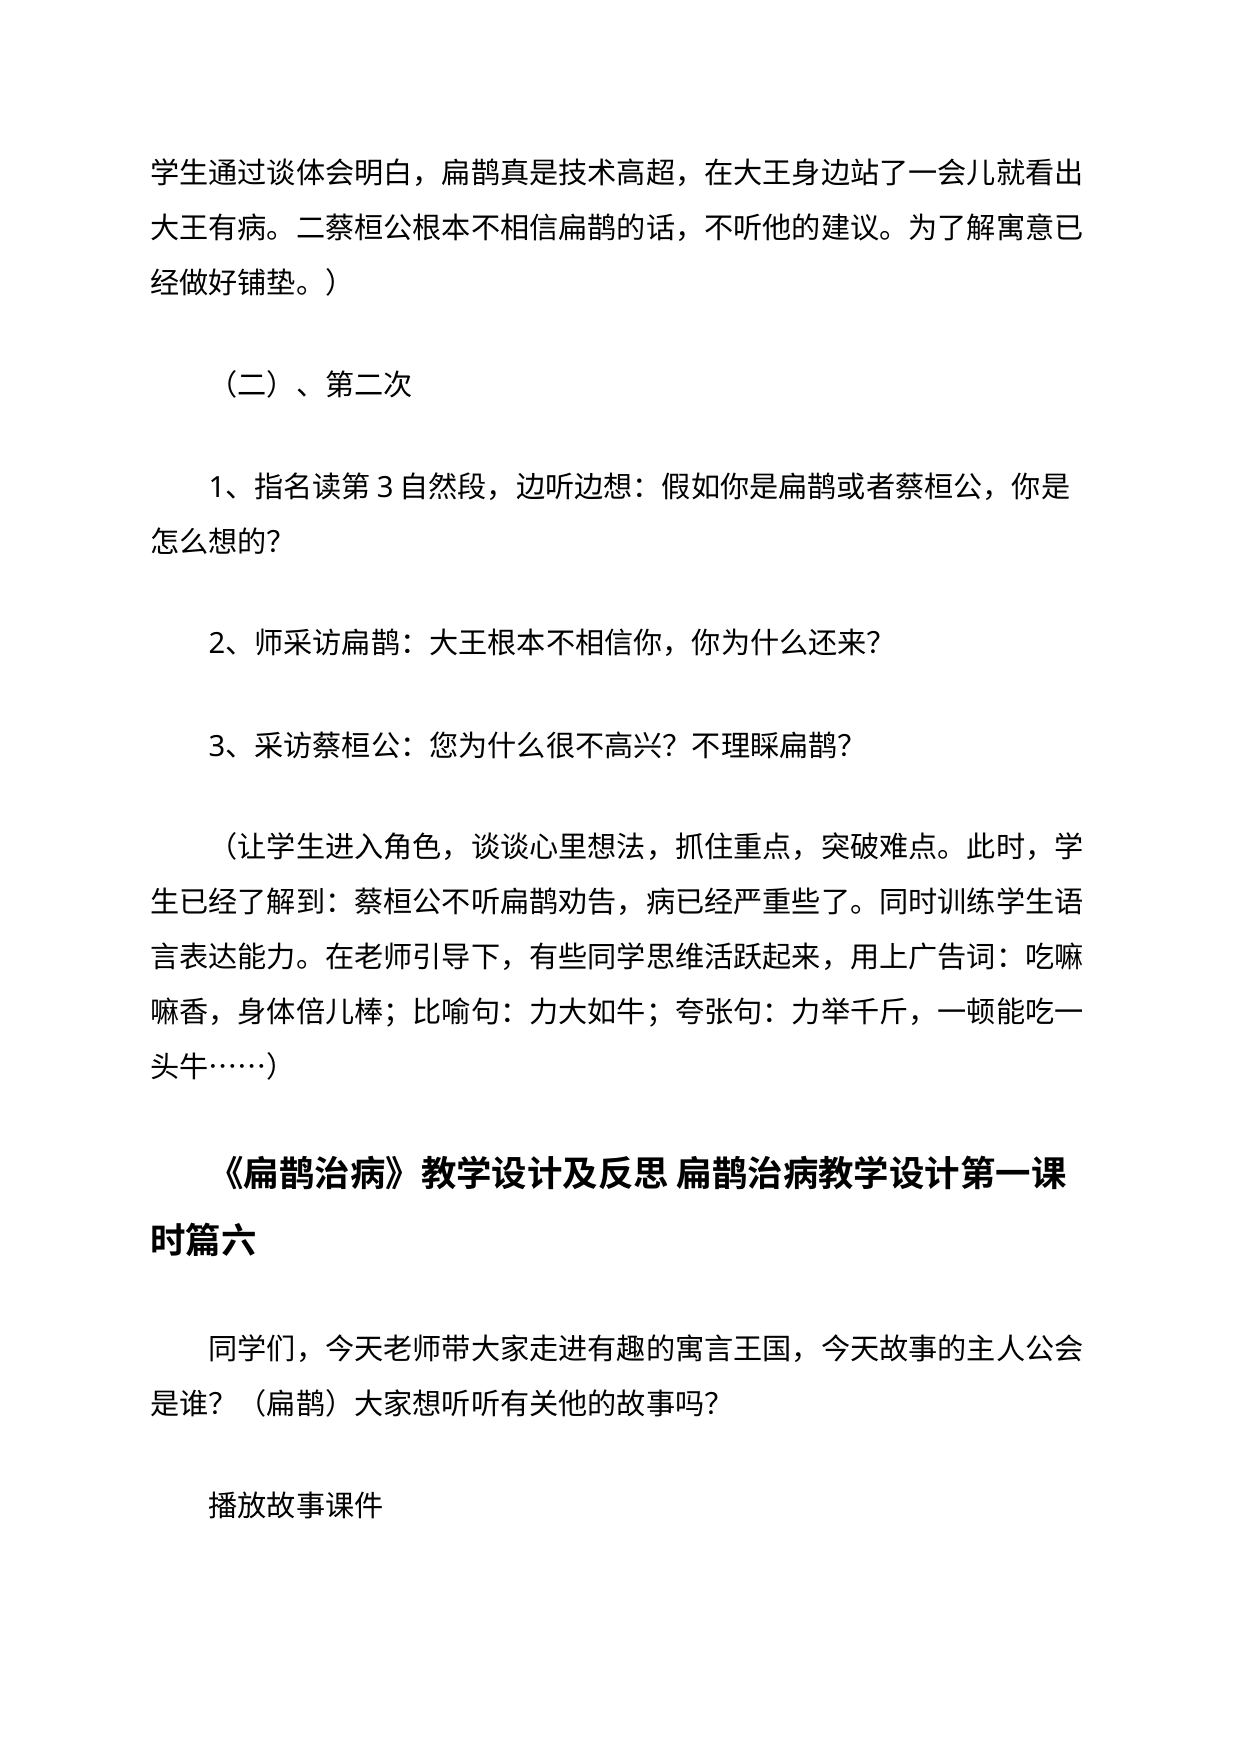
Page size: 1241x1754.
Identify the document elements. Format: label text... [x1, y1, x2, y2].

text 《扁鹊治病》教学设计及反思 扁鹊治病教学设计第一课时篇六 [150, 1145, 1090, 1263]
text 1、指名读第3自然段，边听边想：假如你是扁鹊或者蔡桓公，你是怎么想的？ [150, 463, 1090, 561]
text 3、采访蔡桓公：您为什么很不高兴？不理睬扁鹊？ [150, 722, 1090, 764]
text 2、师采访扁鹊：大王根本不相信你，你为什么还来？ [150, 620, 1090, 662]
text 同学们，今天老师带大家走进有趣的寓言王国，今天故事的主人公会是谁？（扁鹊）大家想听听有关他的故事吗？ [150, 1325, 1090, 1423]
text 播放故事课件 [150, 1482, 1090, 1524]
text （二）、第二次 [150, 362, 1090, 404]
text （让学生进入角色，谈谈心里想法，抓住重点，突破难点。此时，学生已经了解到：蔡桓公不听扁鹊劝告，病已经严重些了。同时训练学生语言表达能力。在老师引导下，有些同学思维活跃起来，用上广告词：吃嘛嘛香，身体倍儿棒；比喻句：力大如牛；夸张句：力举千斤，一顿能吃一头牛……） [150, 824, 1090, 1086]
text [150, 150, 1090, 302]
